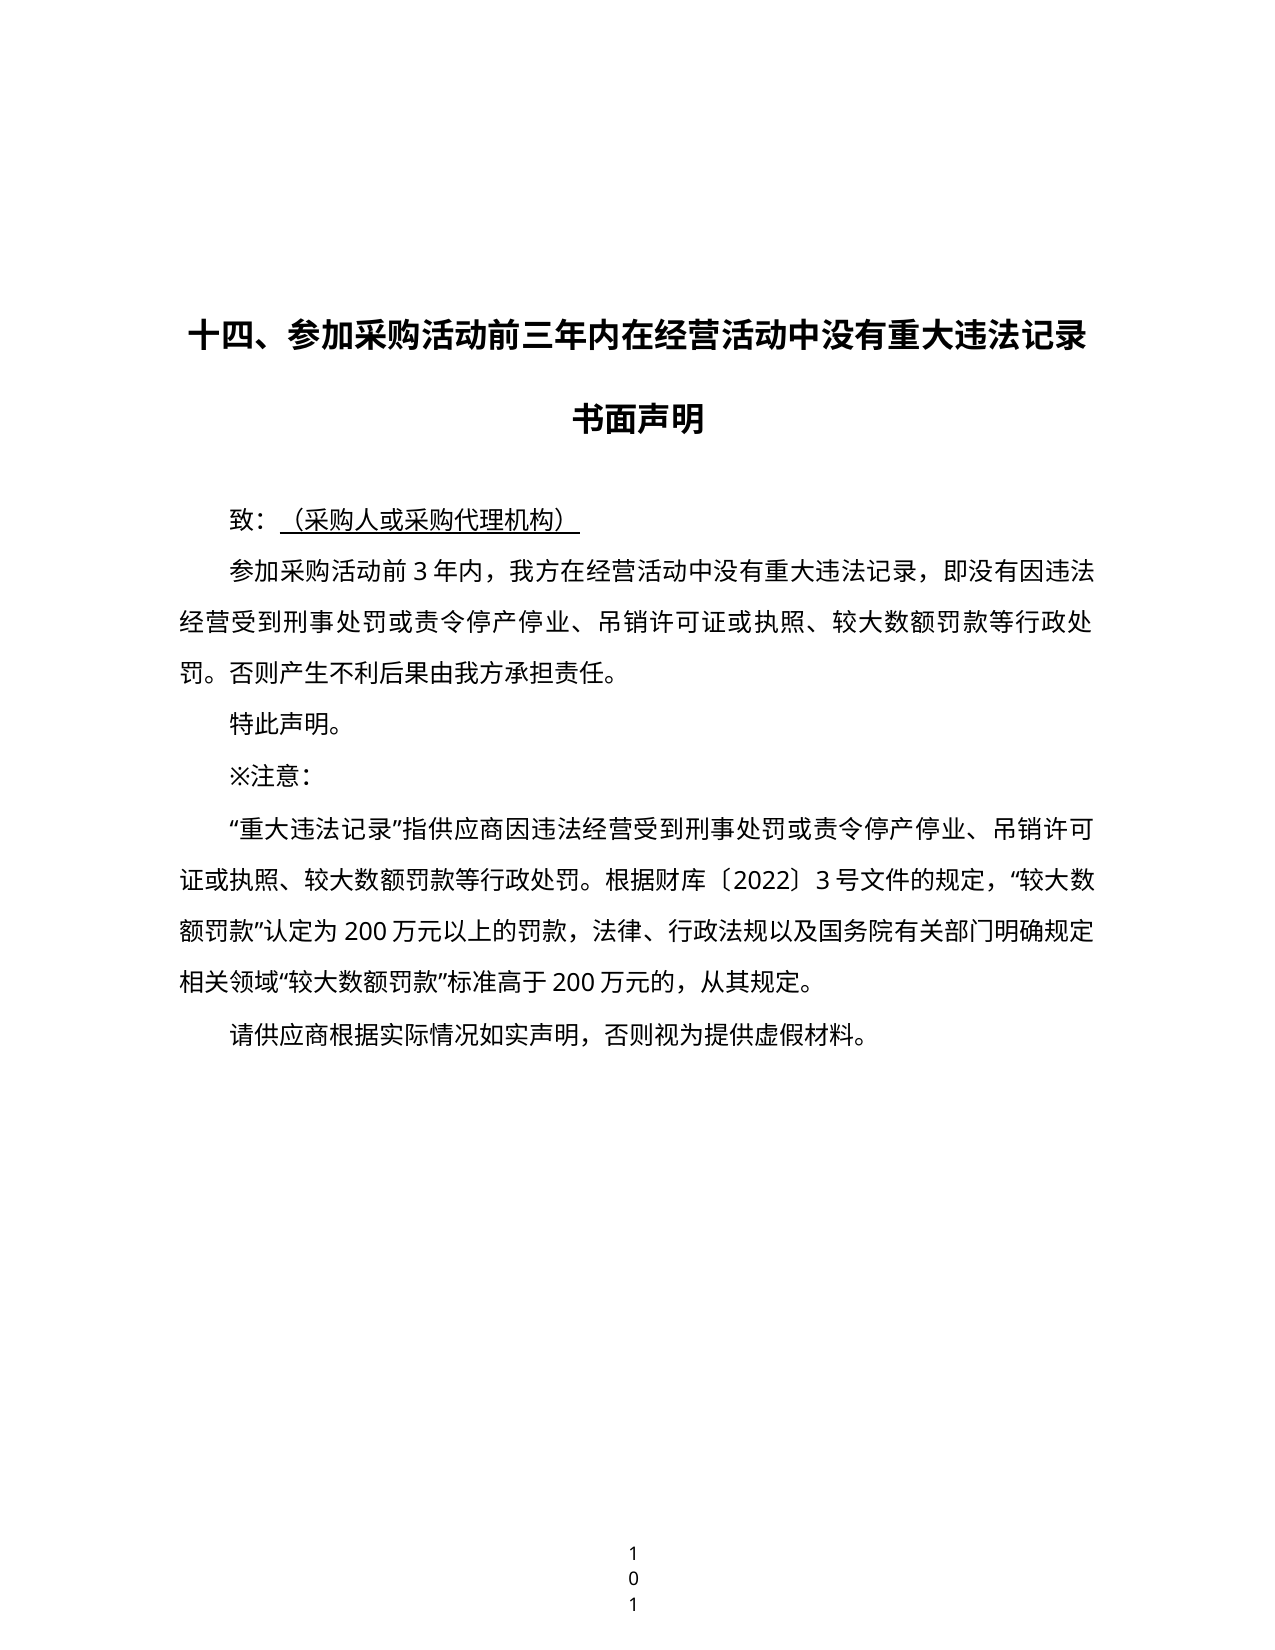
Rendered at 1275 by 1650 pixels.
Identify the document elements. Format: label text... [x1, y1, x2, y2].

text ※注意： [179, 758, 1096, 792]
text 致：（采购人或采购代理机构） [179, 503, 1096, 537]
text “重大违法记录”指供应商因违法经营受到刑事处罚或责令停产停业、吊销许可证或执照、较大数额罚款等行政处罚。根据财库〔2022〕3号文件的规定，“较大数额罚款”认定为200万元以上的罚款，法律、行政法规以及国务院有关部门明确规定相关领域“较大数额罚款”标准高于200万元的，从其规定。 [179, 809, 1096, 998]
subtitle 十四、参加采购活动前三年内在经营活动中没有重大违法记录书面声明 [179, 309, 1096, 441]
text 特此声明。 [179, 707, 1096, 741]
text 请供应商根据实际情况如实声明，否则视为提供虚假材料。 [179, 1016, 1096, 1052]
text 参加采购活动前3年内，我方在经营活动中没有重大违法记录，即没有因违法经营受到刑事处罚或责令停产停业、吊销许可证或执照、较大数额罚款等行政处罚。否则产生不利后果由我方承担责任。 [179, 554, 1096, 690]
